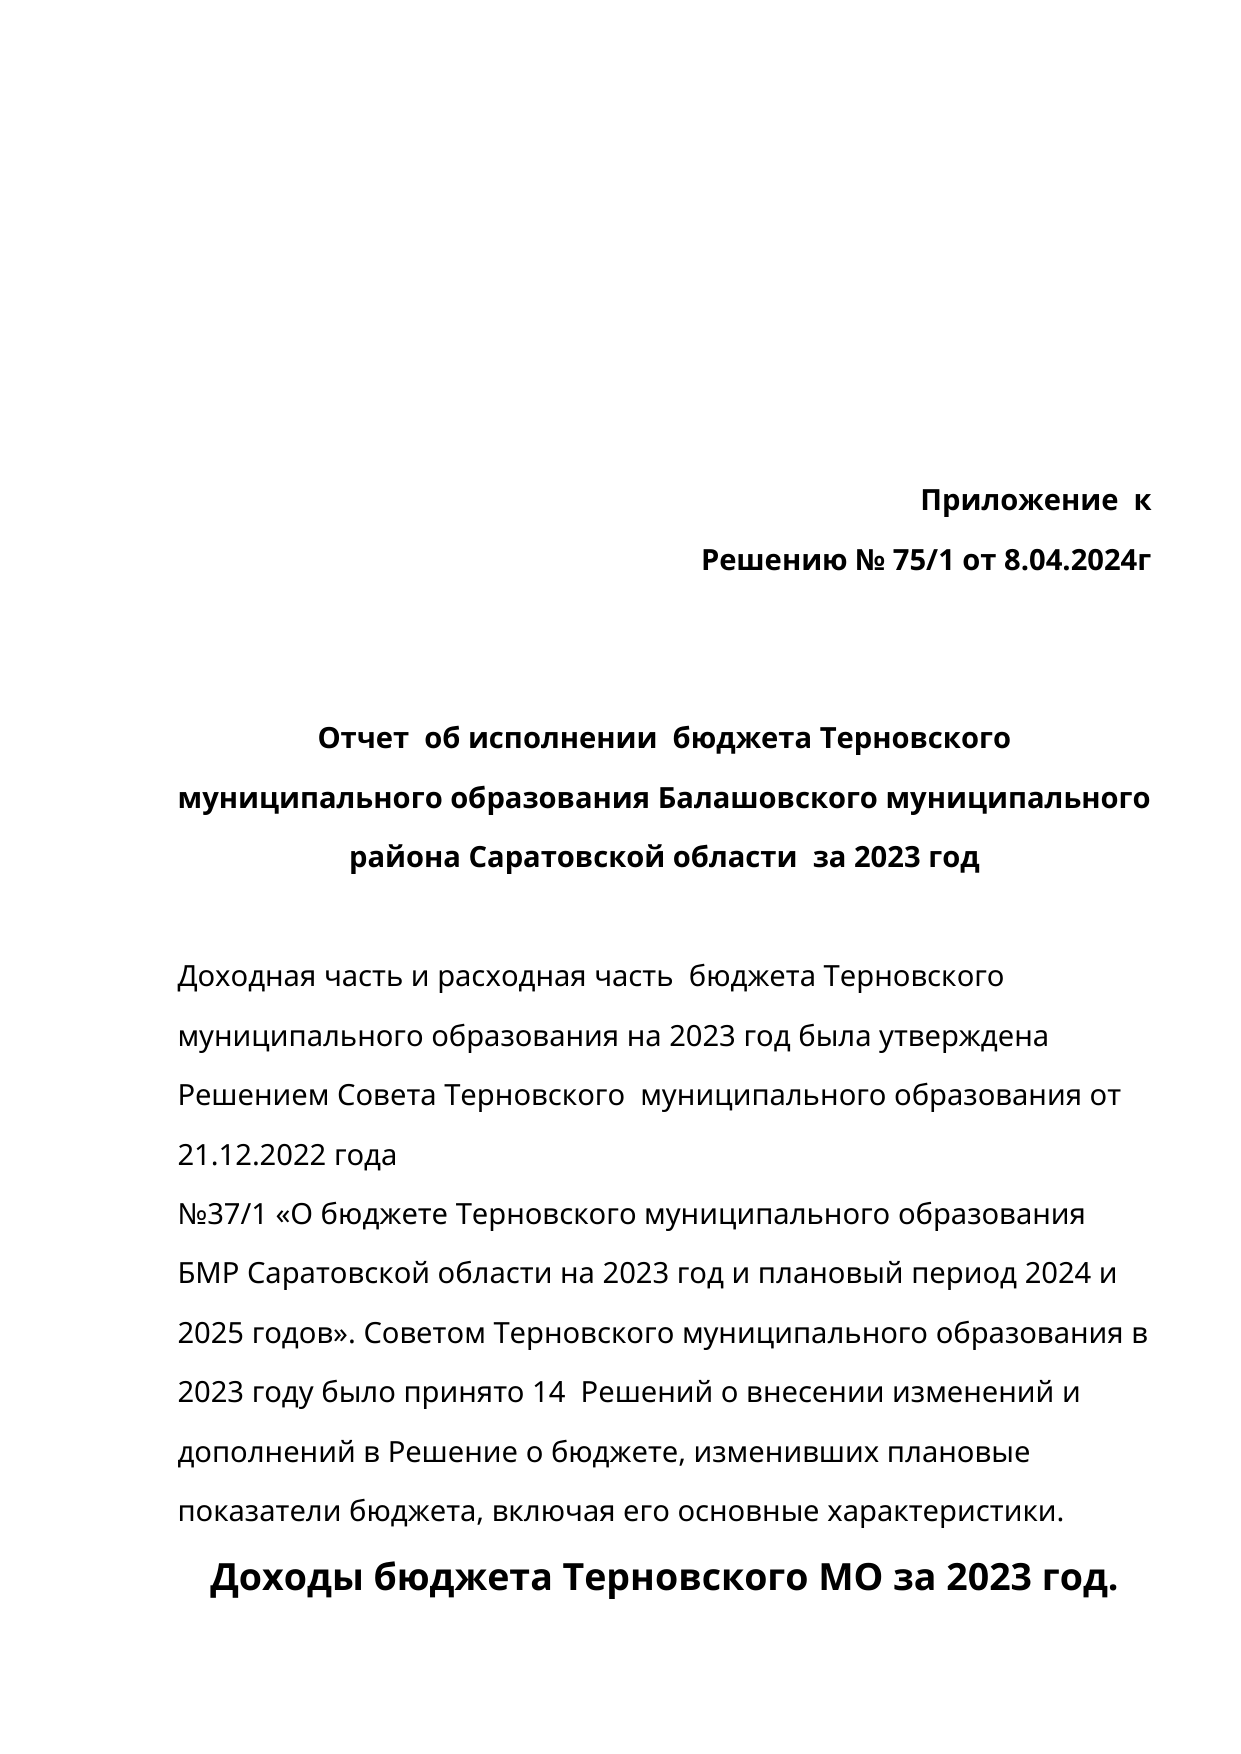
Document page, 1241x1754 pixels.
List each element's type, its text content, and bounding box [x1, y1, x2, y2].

text Отчет об исполнении бюджета Терновского муниципального образования Балашовского муниципального района Саратовской области за 2023 год [177, 717, 1152, 876]
text Приложение к [177, 479, 1152, 519]
text Доходы бюджета Терновского МО за 2023 год. [177, 1550, 1152, 1601]
text Решению № 75/1 от 8.04.2024г [177, 539, 1152, 579]
text Доходная часть и расходная часть бюджета Терновского муниципального образования на 2023 год была утверждена Решением Совета Терновского муниципального образования от 21.12.2022 года [177, 955, 1152, 1173]
text №37/1 «О бюджете Терновского муниципального образования БМР Саратовской области на 2023 год и плановый период 2024 и 2025 годов». Советом Терновского муниципального образования в 2023 году было принято 14 Решений о внесении изменений и дополнений в Решение о бюджете, изменивших плановые показатели бюджета, включая его основные характеристики. [177, 1193, 1152, 1530]
